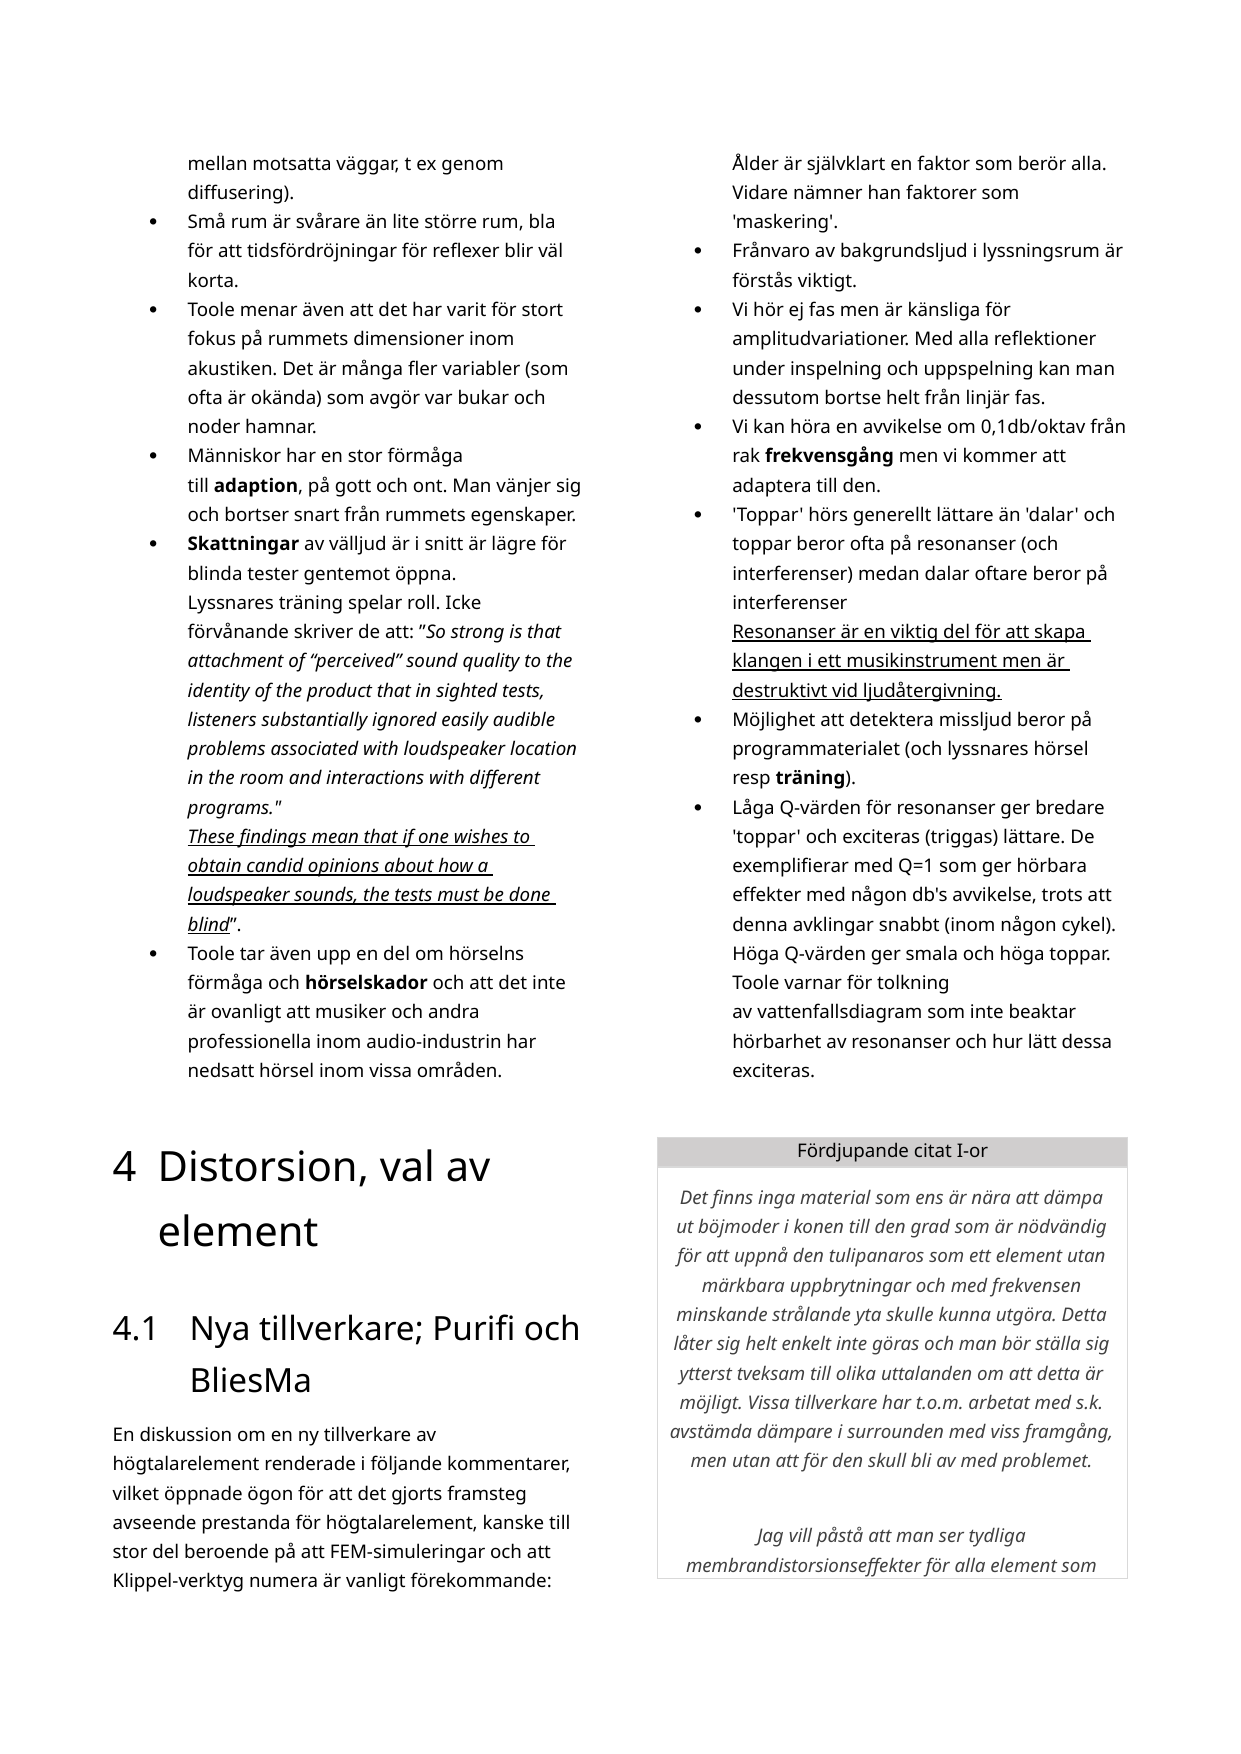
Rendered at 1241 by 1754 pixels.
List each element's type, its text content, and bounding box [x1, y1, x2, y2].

list Frånvaro av bakgrundsljud i lyssningsrum är förstås viktigt. [694, 238, 1128, 293]
list Toole menar även att det har varit för stort fokus på rummets dimensioner inom akustiken. Det är många fler variabler (som ofta är okända) som avgör var bukar och noder hamnar. [150, 296, 583, 439]
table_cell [658, 1168, 1127, 1578]
list Toole tar även upp en del om hörselns förmåga och hörselskador och att det inte är ovanligt att musiker och andra professionella inom audio-industrin har nedsatt hörsel inom vissa områden. Ålder är självklart en faktor som berör alla. Vidare nämner han faktorer som 'maskering'. [150, 940, 583, 1083]
list Möjlighet att detektera missljud beror på programmaterialet (och lyssnares hörsel resp träning). [694, 706, 1128, 790]
subtitle Nya tillverkare; Purifi och BliesMa [112, 1304, 583, 1402]
text En diskussion om en ny tillverkare av högtalarelement renderade i följande kommentarer, vilket öppnade ögon för att det gjorts framsteg avseende prestanda för högtalarelement, kanske till stor del beroende på att FEM-simuleringar och att Klippel-verktyg numera är vanligt förekommande: [112, 1421, 583, 1593]
list Toole tar även upp en del om hörselns förmåga och hörselskador och att det inte är ovanligt att musiker och andra professionella inom audio-industrin har nedsatt hörsel inom vissa områden. Ålder är självklart en faktor som berör alla. Vidare nämner han faktorer som 'maskering'. [694, 150, 1128, 234]
list Människor har en stor förmåga till adaption, på gott och ont. Man vänjer sig och bortser snart från rummets egenskaper. [150, 443, 583, 527]
list Vi hör ej fas men är känsliga för amplitudvariationer. Med alla reflektioner under inspelning och uppspelning kan man dessutom bortse helt från linjär fas. [694, 296, 1128, 410]
list Små rum är svårare än lite större rum, bla för att tidsfördröjningar för reflexer blir väl korta. [150, 208, 583, 293]
list Låga Q-värden för resonanser ger bredare 'toppar' och exciteras (triggas) lättare. De exemplifierar med Q=1 som ger hörbara effekter med någon db's avvikelse, trots att denna avklingar snabbt (inom någon cykel). Höga Q-värden ger smala och höga toppar. Toole varnar för tolkning av vattenfallsdiagram som inte beaktar hörbarhet av resonanser och hur lätt dessa exciteras. [694, 794, 1128, 1083]
table_header Fördjupande citat I-or [658, 1138, 1127, 1166]
list Vi kan höra en avvikelse om 0,1db/oktav från rak frekvensgång men vi kommer att adaptera till den. [694, 413, 1128, 497]
list Skattningar av välljud är i snitt är lägre för blinda tester gentemot öppna. Lyssnares träning spelar roll. Icke förvånande skriver de att: ”So strong is that attachment of “perceived” sound quality to the identity of the product that in sighted tests, listeners substantially ignored easily audible problems associated with loudspeaker location in the room and interactions with different programs." These findings mean that if one wishes to obtain candid opinions about how a loudspeaker sounds, the tests must be done blind”. [150, 531, 583, 937]
list 'Toppar' hörs generellt lättare än 'dalar' och toppar beror ofta på resonanser (och interferenser) medan dalar oftare beror på interferenser Resonanser är en viktig del för att skapa klangen i ett musikinstrument men är destruktivt vid ljudåtergivning. [694, 501, 1128, 702]
subtitle Distorsion, val av element [112, 1137, 583, 1259]
